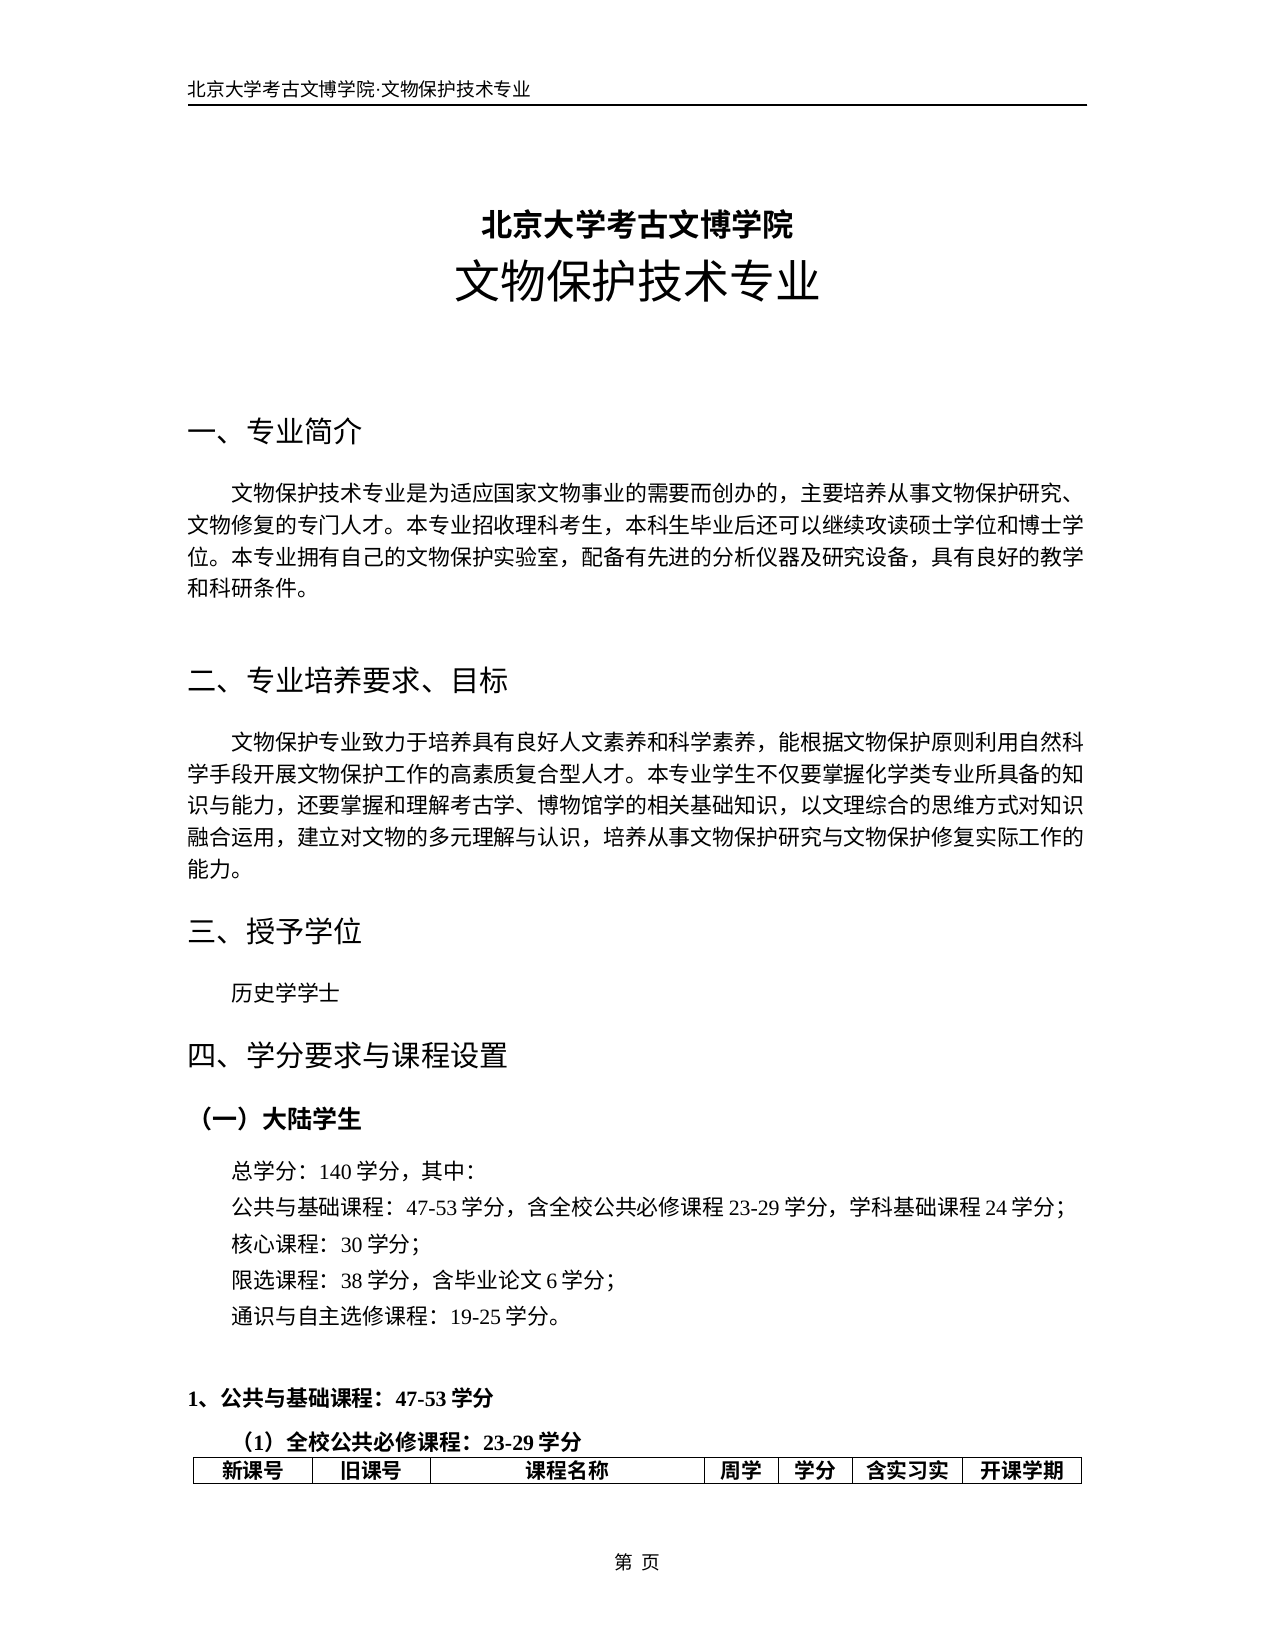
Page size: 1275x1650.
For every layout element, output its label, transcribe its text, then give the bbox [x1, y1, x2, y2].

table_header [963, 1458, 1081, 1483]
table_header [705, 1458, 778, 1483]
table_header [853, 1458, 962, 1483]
text 1、公共与基础课程：47-53学分 [187, 1381, 1087, 1413]
text 总学分：140学分，其中： [231, 1154, 1087, 1186]
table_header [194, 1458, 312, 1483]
text 北京大学考古文博学院 [187, 200, 1087, 246]
text 文物保护技术专业是为适应国家文物事业的需要而创办的，主要培养从事文物保护研究、文物修复的专门人才。本专业招收理科考生，本科生毕业后还可以继续攻读硕士学位和博士学位。本专业拥有自己的文物保护实验室，配备有先进的分析仪器及研究设备，具有良好的教学和科研条件。 [187, 476, 1087, 603]
text 通识与自主选修课程：19-25学分。 [187, 1299, 1087, 1331]
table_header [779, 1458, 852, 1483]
subtitle 一、专业简介 [187, 409, 1087, 451]
text 历史学学士 [187, 976, 1087, 1007]
subtitle 四、学分要求与课程设置 [187, 1032, 1087, 1074]
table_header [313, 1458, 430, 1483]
text 文物保护专业致力于培养具有良好人文素养和科学素养，能根据文物保护原则利用自然科学手段开展文物保护工作的高素质复合型人才。本专业学生不仅要掌握化学类专业所具备的知识与能力，还要掌握和理解考古学、博物馆学的相关基础知识，以文理综合的思维方式对知识融合运用，建立对文物的多元理解与认识，培养从事文物保护研究与文物保护修复实际工作的能力。 [187, 725, 1087, 883]
subtitle 三、授予学位 [187, 908, 1087, 951]
subtitle 文物保护技术专业 [187, 246, 1087, 312]
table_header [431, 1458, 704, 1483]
text 核心课程：30学分； [187, 1227, 1087, 1258]
text 公共与基础课程：47-53学分，含全校公共必修课程23-29学分，学科基础课程24学分； [187, 1190, 1087, 1222]
subtitle 二、专业培养要求、目标 [187, 658, 1087, 700]
text （1）全校公共必修课程：23-29学分 [231, 1425, 1087, 1457]
text （一）大陆学生 [187, 1099, 1087, 1136]
text 限选课程：38学分，含毕业论文6学分； [187, 1263, 1087, 1294]
